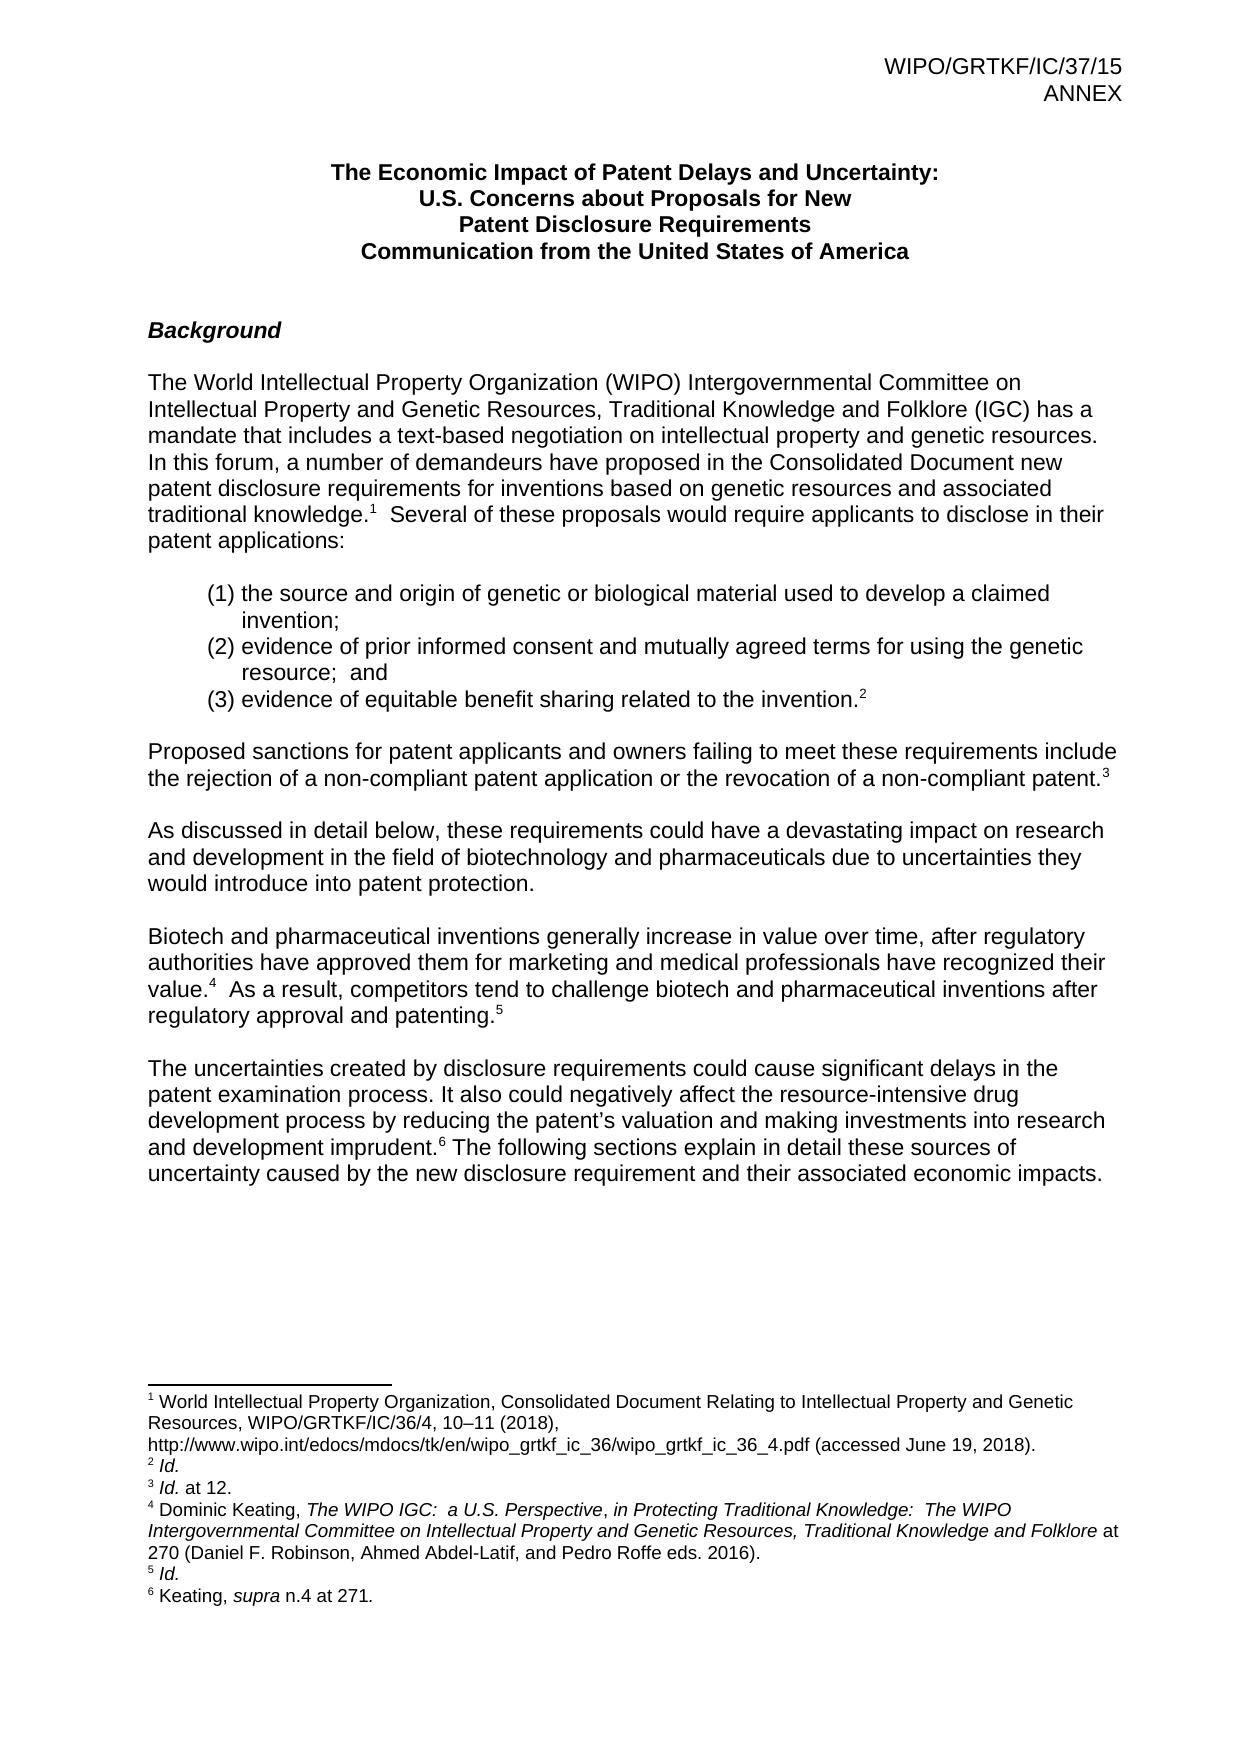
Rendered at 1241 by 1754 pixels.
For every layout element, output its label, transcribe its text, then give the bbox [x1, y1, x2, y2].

text The uncertainties created by disclosure requirements could cause significant delays in the patent examination process. It also could negatively affect the resource-intensive drug development process by reducing the patent’s valuation and making investments into research and development imprudent. The following sections explain in detail these sources of uncertainty caused by the new disclosure requirement and their associated economic impacts. [148, 1054, 1122, 1186]
text As discussed in detail below, these requirements could have a devastating impact on research and development in the field of biotechnology and pharmaceuticals due to uncertainties they would introduce into patent protection. [148, 817, 1122, 896]
text Communication from the United States of America [148, 238, 1122, 264]
text (1) the source and origin of genetic or biological material used to develop a claimed invention; [207, 580, 1122, 633]
text Biotech and pharmaceutical inventions generally increase in value over time, after regulatory authorities have approved them for marketing and medical professionals have recognized their value. As a result, competitors tend to challenge biotech and pharmaceutical inventions after regulatory approval and patenting. [148, 923, 1122, 1028]
text Patent Disclosure Requirements [148, 211, 1122, 238]
text Background [148, 317, 1122, 343]
text (2) evidence of prior informed consent and mutually agreed terms for using the genetic resource; and [207, 633, 1122, 686]
text (3) evidence of equitable benefit sharing related to the invention. [207, 686, 1122, 712]
text U.S. Concerns about Proposals for New [148, 185, 1122, 211]
text The World Intellectual Property Organization (WIPO) Intergovernmental Committee on Intellectual Property and Genetic Resources, Traditional Knowledge and Folklore (IGC) has a mandate that includes a text-based negotiation on intellectual property and genetic resources. In this forum, a number of demandeurs have proposed in the Consolidated Document new patent disclosure requirements for inventions based on genetic resources and associated traditional knowledge. Several of these proposals would require applicants to disclose in their patent applications: [148, 369, 1122, 554]
text The Economic Impact of Patent Delays and Uncertainty: [148, 158, 1122, 185]
text Proposed sanctions for patent applicants and owners failing to meet these requirements include the rejection of a non-compliant patent application or the revocation of a non-compliant patent. [148, 738, 1122, 791]
